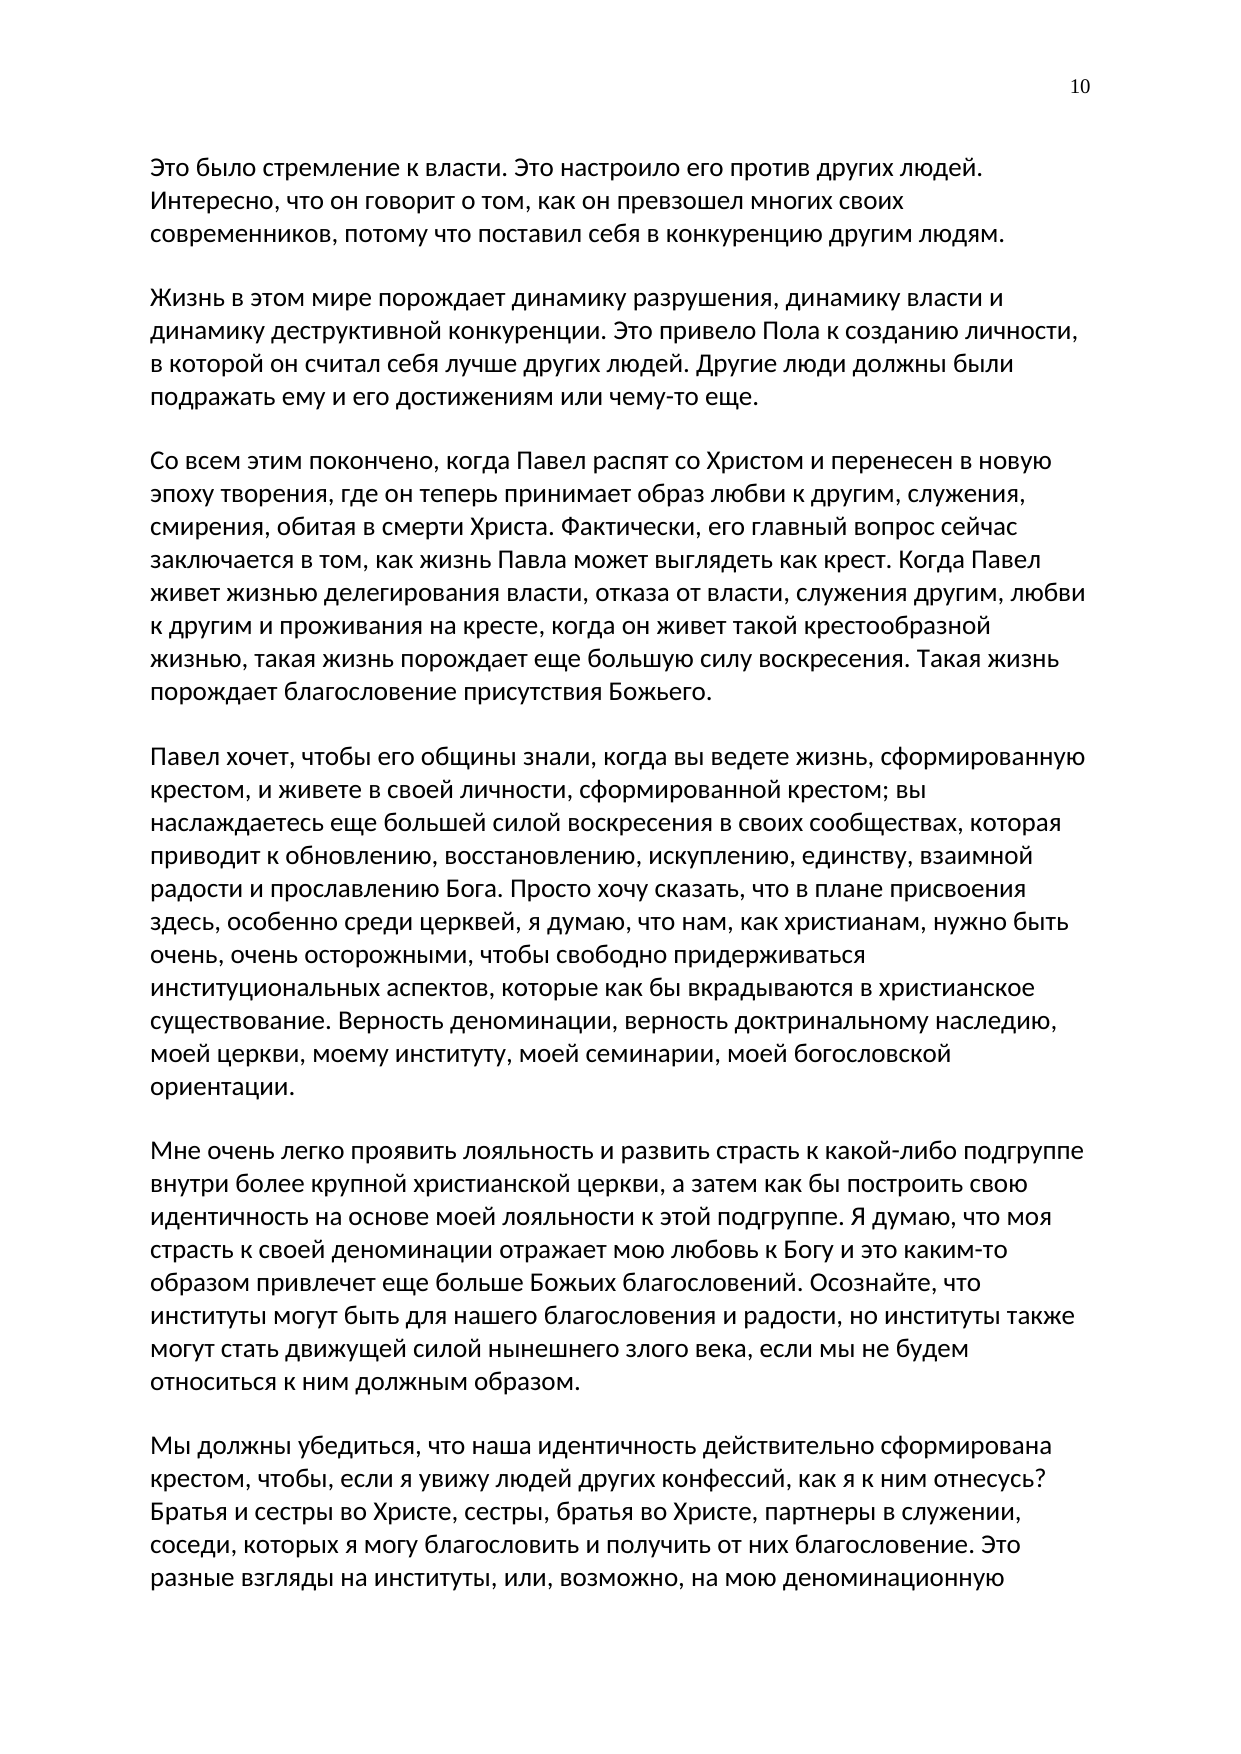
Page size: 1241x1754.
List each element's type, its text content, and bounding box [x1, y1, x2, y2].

text Это было стремление к власти. Это настроило его против других людей. Интересно, что он говорит о том, как он превзошел многих своих современников, потому что поставил себя в конкуренцию другим людям. [150, 150, 1090, 249]
text Мне очень легко проявить лояльность и развить страсть к какой-либо подгруппе внутри более крупной христианской церкви, а затем как бы построить свою идентичность на основе моей лояльности к этой подгруппе. Я думаю, что моя страсть к своей деноминации отражает мою любовь к Богу и это каким-то образом привлечет еще больше Божьих благословений. Осознайте, что институты могут быть для нашего благословения и радости, но институты также могут стать движущей силой нынешнего злого века, если мы не будем относиться к ним должным образом. [150, 1133, 1090, 1397]
text Жизнь в этом мире порождает динамику разрушения, динамику власти и динамику деструктивной конкуренции. Это привело Пола к созданию личности, в которой он считал себя лучше других людей. Другие люди должны были подражать ему и его достижениям или чему-то еще. [150, 280, 1090, 412]
text Со всем этим покончено, когда Павел распят со Христом и перенесен в новую эпоху творения, где он теперь принимает образ любви к другим, служения, смирения, обитая в смерти Христа. Фактически, его главный вопрос сейчас заключается в том, как жизнь Павла может выглядеть как крест. Когда Павел живет жизнью делегирования власти, отказа от власти, служения другим, любви к другим и проживания на кресте, когда он живет такой крестообразной жизнью, такая жизнь порождает еще большую силу воскресения. Такая жизнь порождает благословение присутствия Божьего. [150, 443, 1090, 708]
text Павел хочет, чтобы его общины знали, когда вы ведете жизнь, сформированную крестом, и живете в своей личности, сформированной крестом; вы наслаждаетесь еще большей силой воскресения в своих сообществах, которая приводит к обновлению, восстановлению, искуплению, единству, взаимной радости и прославлению Бога. Просто хочу сказать, что в плане присвоения здесь, особенно среди церквей, я думаю, что нам, как христианам, нужно быть очень, очень осторожными, чтобы свободно придерживаться институциональных аспектов, которые как бы вкрадываются в христианское существование. Верность деноминации, верность доктринальному наследию, моей церкви, моему институту, моей семинарии, моей богословской ориентации. [150, 739, 1090, 1102]
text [150, 1428, 1090, 1593]
